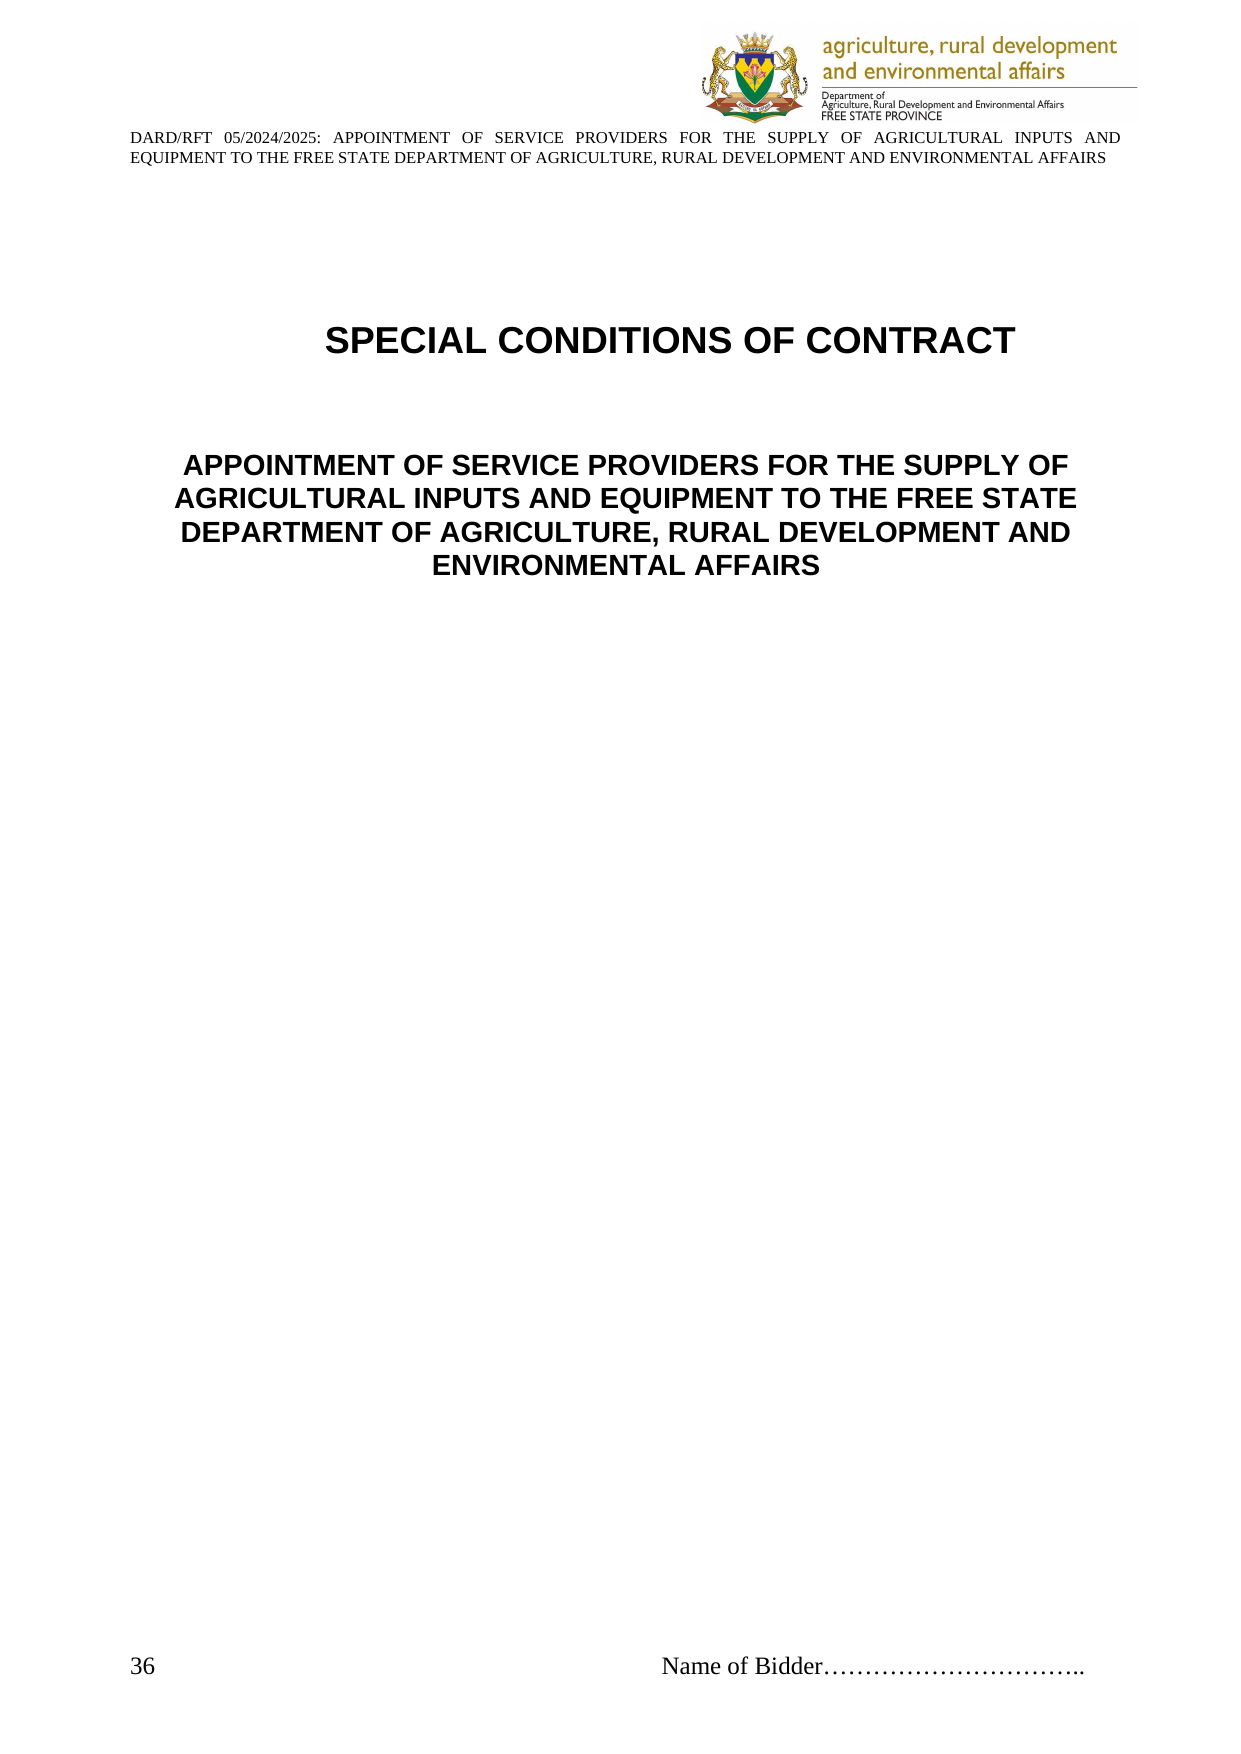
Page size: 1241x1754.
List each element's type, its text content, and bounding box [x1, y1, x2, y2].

text APPOINTMENT OF SERVICE PROVIDERS FOR THE SUPPLY OF AGRICULTURAL INPUTS AND EQUIPMENT TO THE FREE STATE DEPARTMENT OF AGRICULTURE, RURAL DEVELOPMENT AND ENVIRONMENTAL AFFAIRS [130, 448, 1122, 582]
picture [701, 22, 1138, 126]
subtitle SPECIAL CONDITIONS OF CONTRACT [218, 318, 1122, 361]
